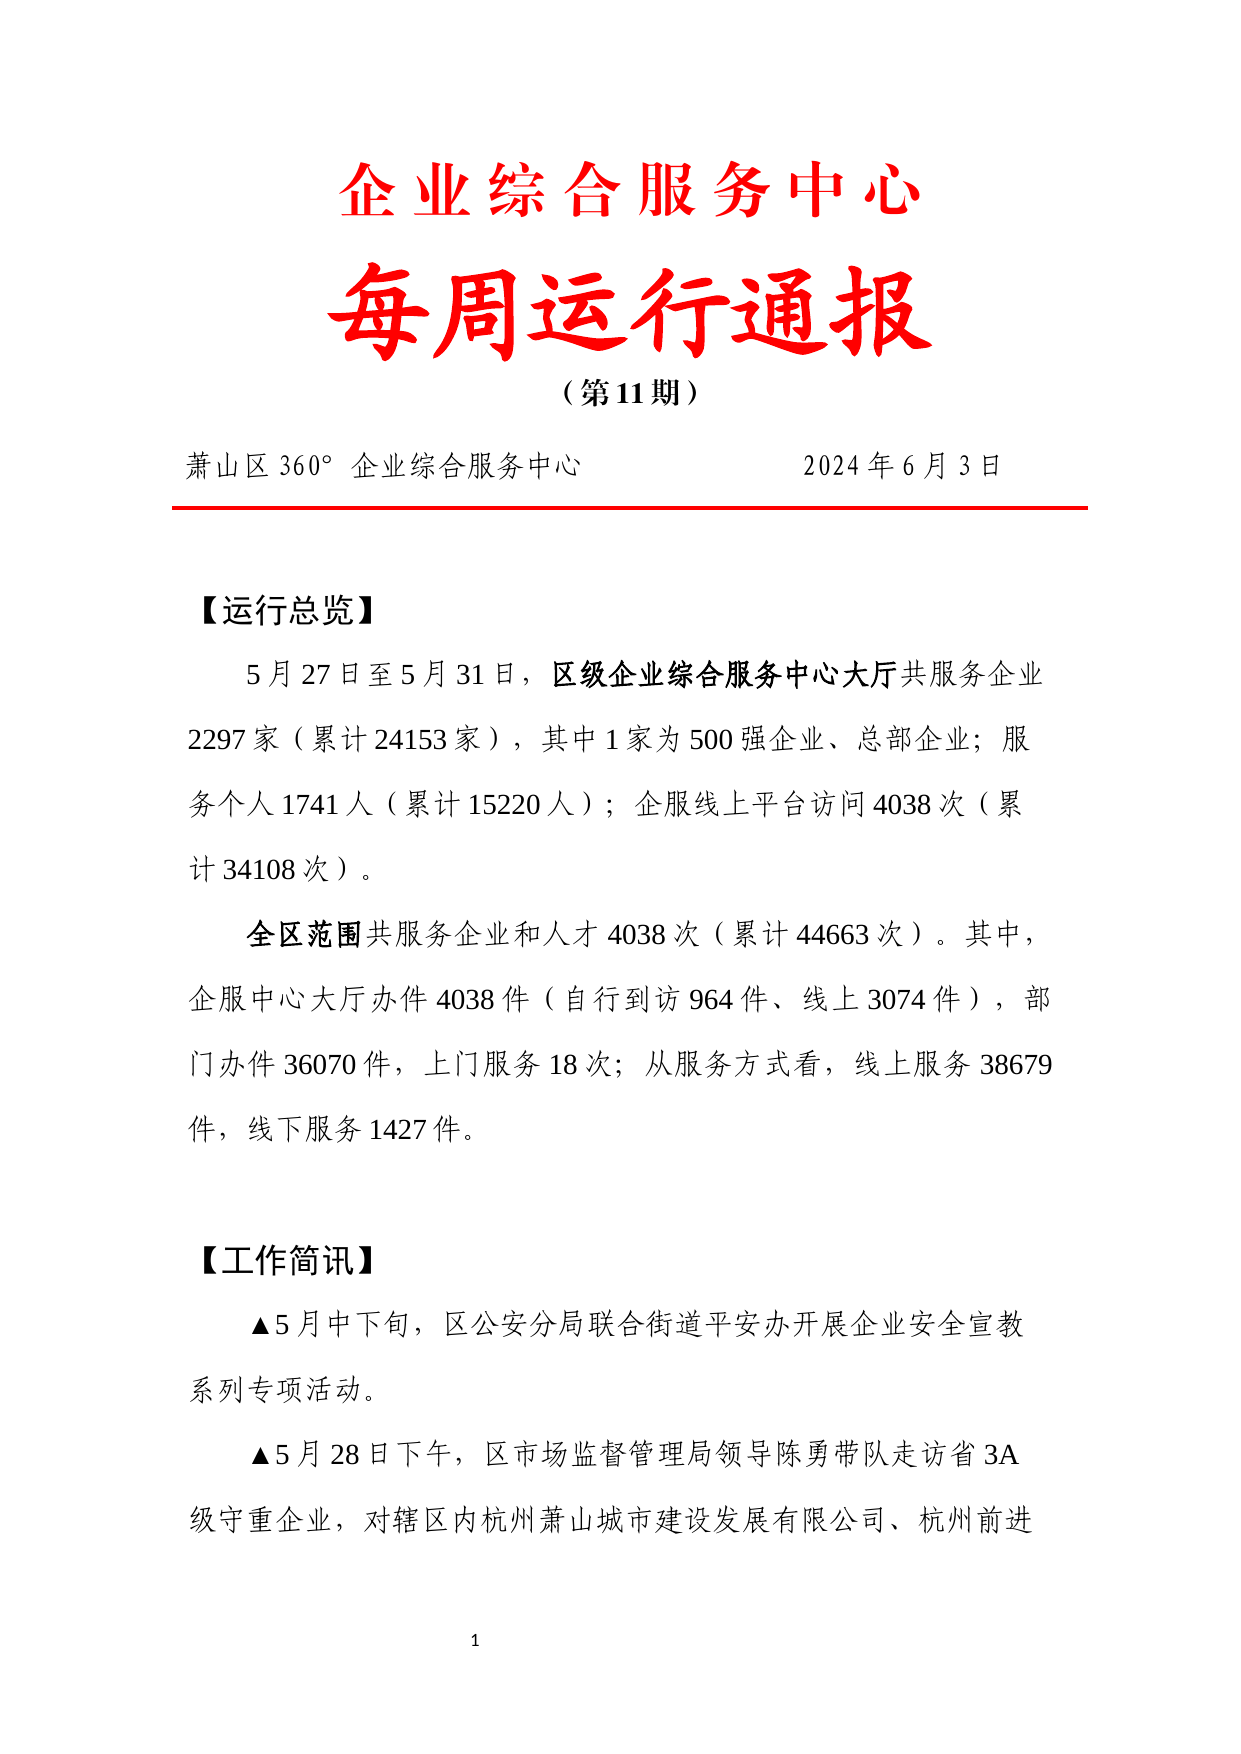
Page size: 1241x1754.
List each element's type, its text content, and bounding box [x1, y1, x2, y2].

text 5月27日至5月31日，区级企业综合服务中心大厅共服务企业2297家（累计24153家），其中1家为500强企业、总部企业；服务个人1741人（累计15220人）；企服线上平台访问4038次（累计34108次）。 [187, 641, 1053, 901]
table_header 企业综合服务中心 每周运行通报 （第11期） 萧山区360°企业综合服务中心 2024年6月3日 [172, 158, 1087, 506]
text 全区范围共服务企业和人才4038次（累计44663次）。其中，企服中心大厅办件4038件（自行到访964件、线上3074件），部门办件36070件，上门服务18次；从服务方式看，线上服务38679件，线下服务1427件。 [187, 901, 1053, 1161]
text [187, 1421, 1053, 1551]
text 【工作简讯】 [187, 1226, 1053, 1291]
text ▲5月中下旬，区公安分局联合街道平安办开展企业安全宣教系列专项活动。 [187, 1291, 1053, 1421]
text 【运行总览】 [187, 576, 1053, 641]
